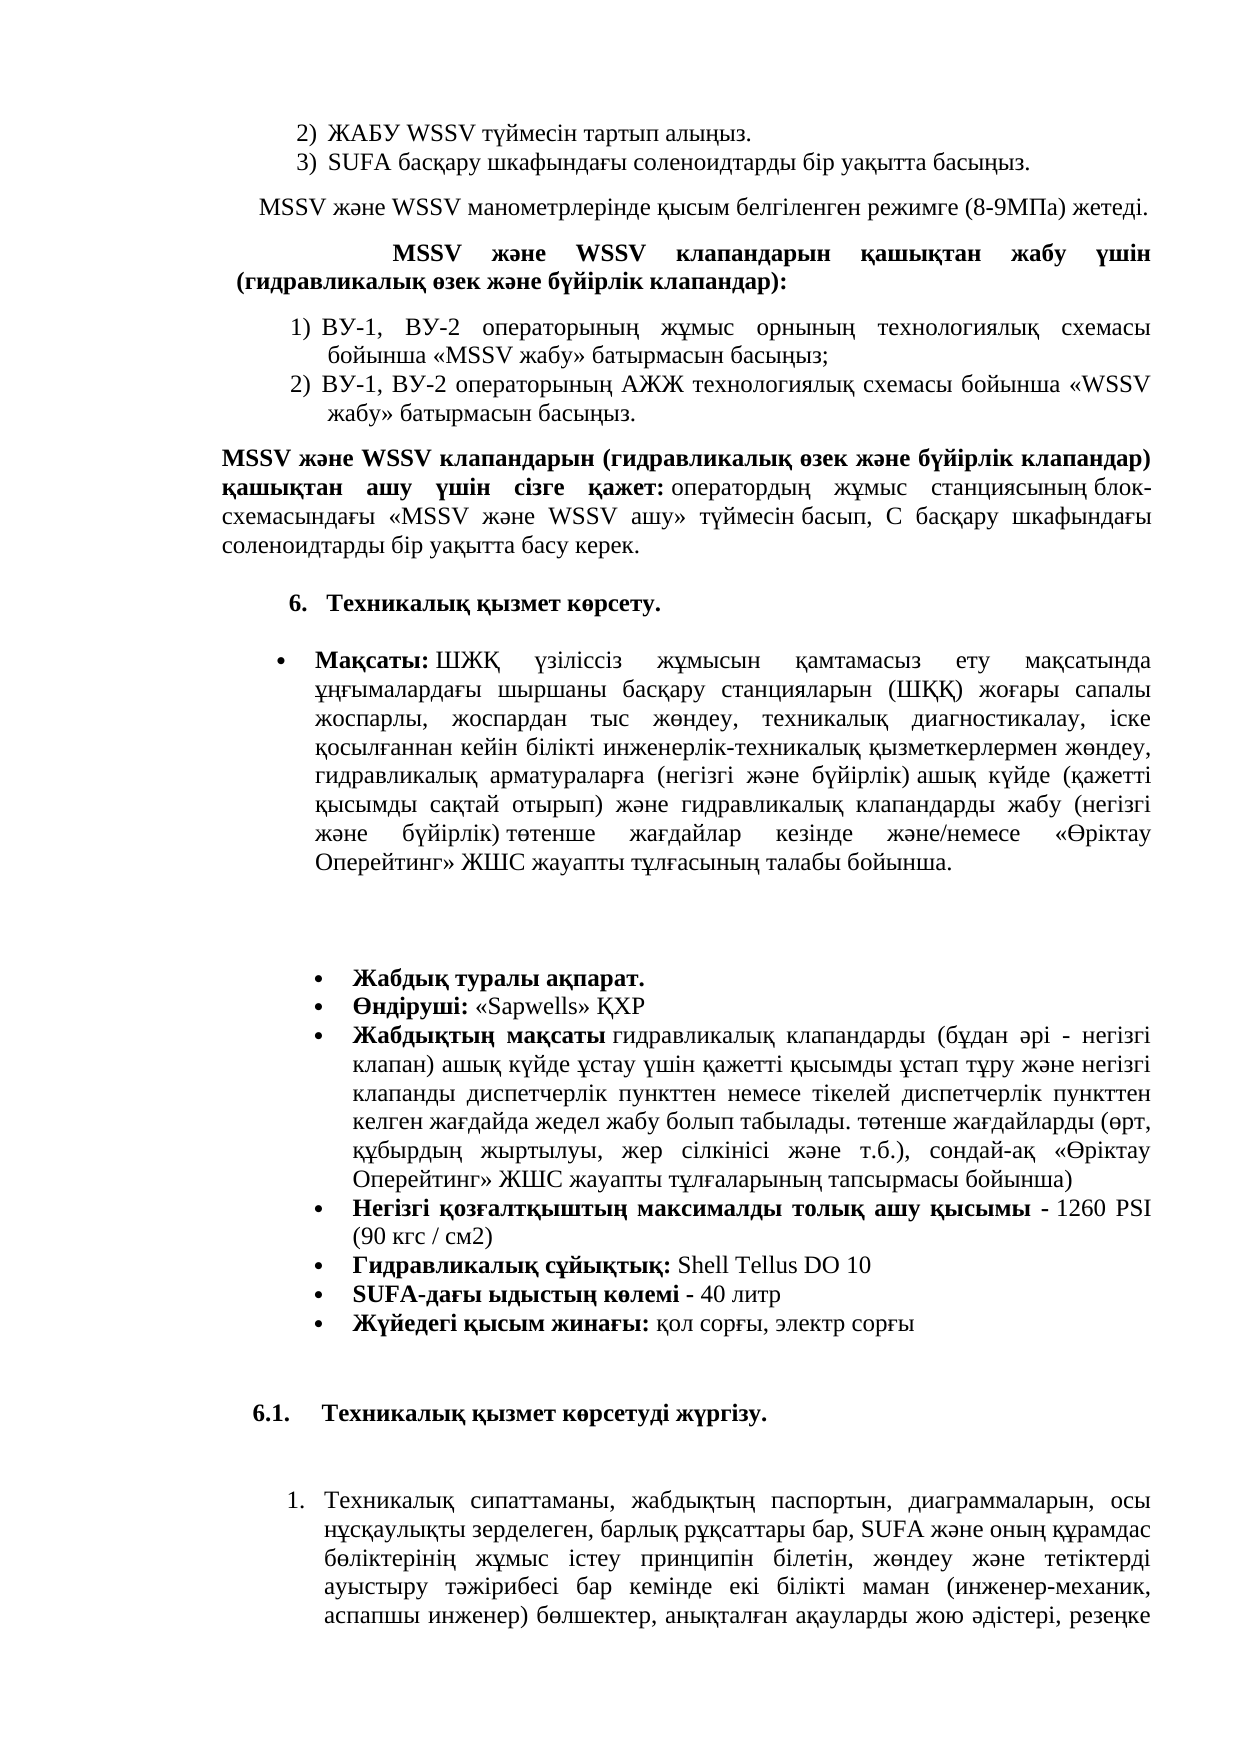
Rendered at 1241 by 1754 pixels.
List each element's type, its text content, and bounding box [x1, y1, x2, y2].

list Негізгі қозғалтқыштың максималды толық ашу қысымы - 1260 PSI (90 кгс / см2) [315, 1193, 1152, 1250]
text 2) ЖАБУ WSSV түймесін тартып алыңыз. [296, 118, 1152, 147]
text MSSV және WSSV клапандарын қашықтан жабу үшін (гидравликалық өзек және бүйірлік клапандар): [236, 238, 1152, 295]
list Гидравликалық сұйықтық: Shell Tellus DO 10 [315, 1250, 1152, 1279]
text MSSV және WSSV клапандарын (гидравликалық өзек және бүйірлік клапандар) қашықтан ашу үшін сізге қажет: оператордың жұмыс станциясының блок-схемасындағы «MSSV және WSSV ашу» түймесін басып, C басқару шкафындағы соленоидтарды бір уақытта басу керек. [222, 443, 1152, 558]
text 1) ВУ-1, ВУ-2 операторының жұмыс орнының технологиялық схемасы бойынша «MSSV жабу» батырмасын басыңыз; [290, 312, 1152, 369]
list Жүйедегі қысым жинағы: қол сорғы, электр сорғы [315, 1308, 1152, 1336]
text MSSV және WSSV манометрлерінде қысым белгіленген режимге (8-9МПа) жетеді. [177, 192, 1152, 221]
text 6.1. Техникалық қызмет көрсетуді жүргізу. [252, 1398, 1152, 1427]
list Техникалық қызмет көрсету. [289, 588, 1152, 616]
list Өндіруші: «Sapwells» ҚХР [315, 991, 1152, 1020]
list SUFA-дағы ыдыстың көлемі - 40 литр [315, 1279, 1152, 1308]
text 3) SUFA басқару шкафындағы соленоидтарды бір уақытта басыңыз. [296, 147, 1152, 176]
list Жабдықтың мақсаты гидравликалық клапандарды (бұдан әрі - негізгі клапан) ашық күйде ұстау үшін қажетті қысымды ұстап тұру және негізгі клапанды диспетчерлік пункттен немесе тікелей диспетчерлік пункттен келген жағдайда жедел жабу болып табылады. төтенше жағдайларды (өрт, құбырдың жыртылуы, жер сілкінісі және т.б.), сондай-ақ «Өріктау Оперейтинг» ЖШС жауапты тұлғаларының тапсырмасы бойынша) [315, 1020, 1152, 1193]
list Мақсаты: ШЖҚ үзіліссіз жұмысын қамтамасыз ету мақсатында ұңғымалардағы шыршаны басқару станцияларын (ШҚҚ) жоғары сапалы жоспарлы, жоспардан тыс жөндеу, техникалық диагностикалау, іске қосылғаннан кейін білікті инженерлік-техникалық қызметкерлермен жөндеу, гидравликалық арматураларға (негізгі және бүйірлік) ашық күйде (қажетті қысымды сақтай отырып) және гидравликалық клапандарды жабу (негізгі және бүйірлік) төтенше жағдайлар кезінде және/немесе «Өріктау Оперейтинг» ЖШС жауапты тұлғасының талабы бойынша. [277, 646, 1152, 876]
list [286, 1485, 1152, 1629]
text 2) ВУ-1, ВУ-2 операторының АЖЖ технологиялық схемасы бойынша «WSSV жабу» батырмасын басыңыз. [290, 369, 1152, 427]
list Жабдық туралы ақпарат. [315, 963, 1152, 991]
